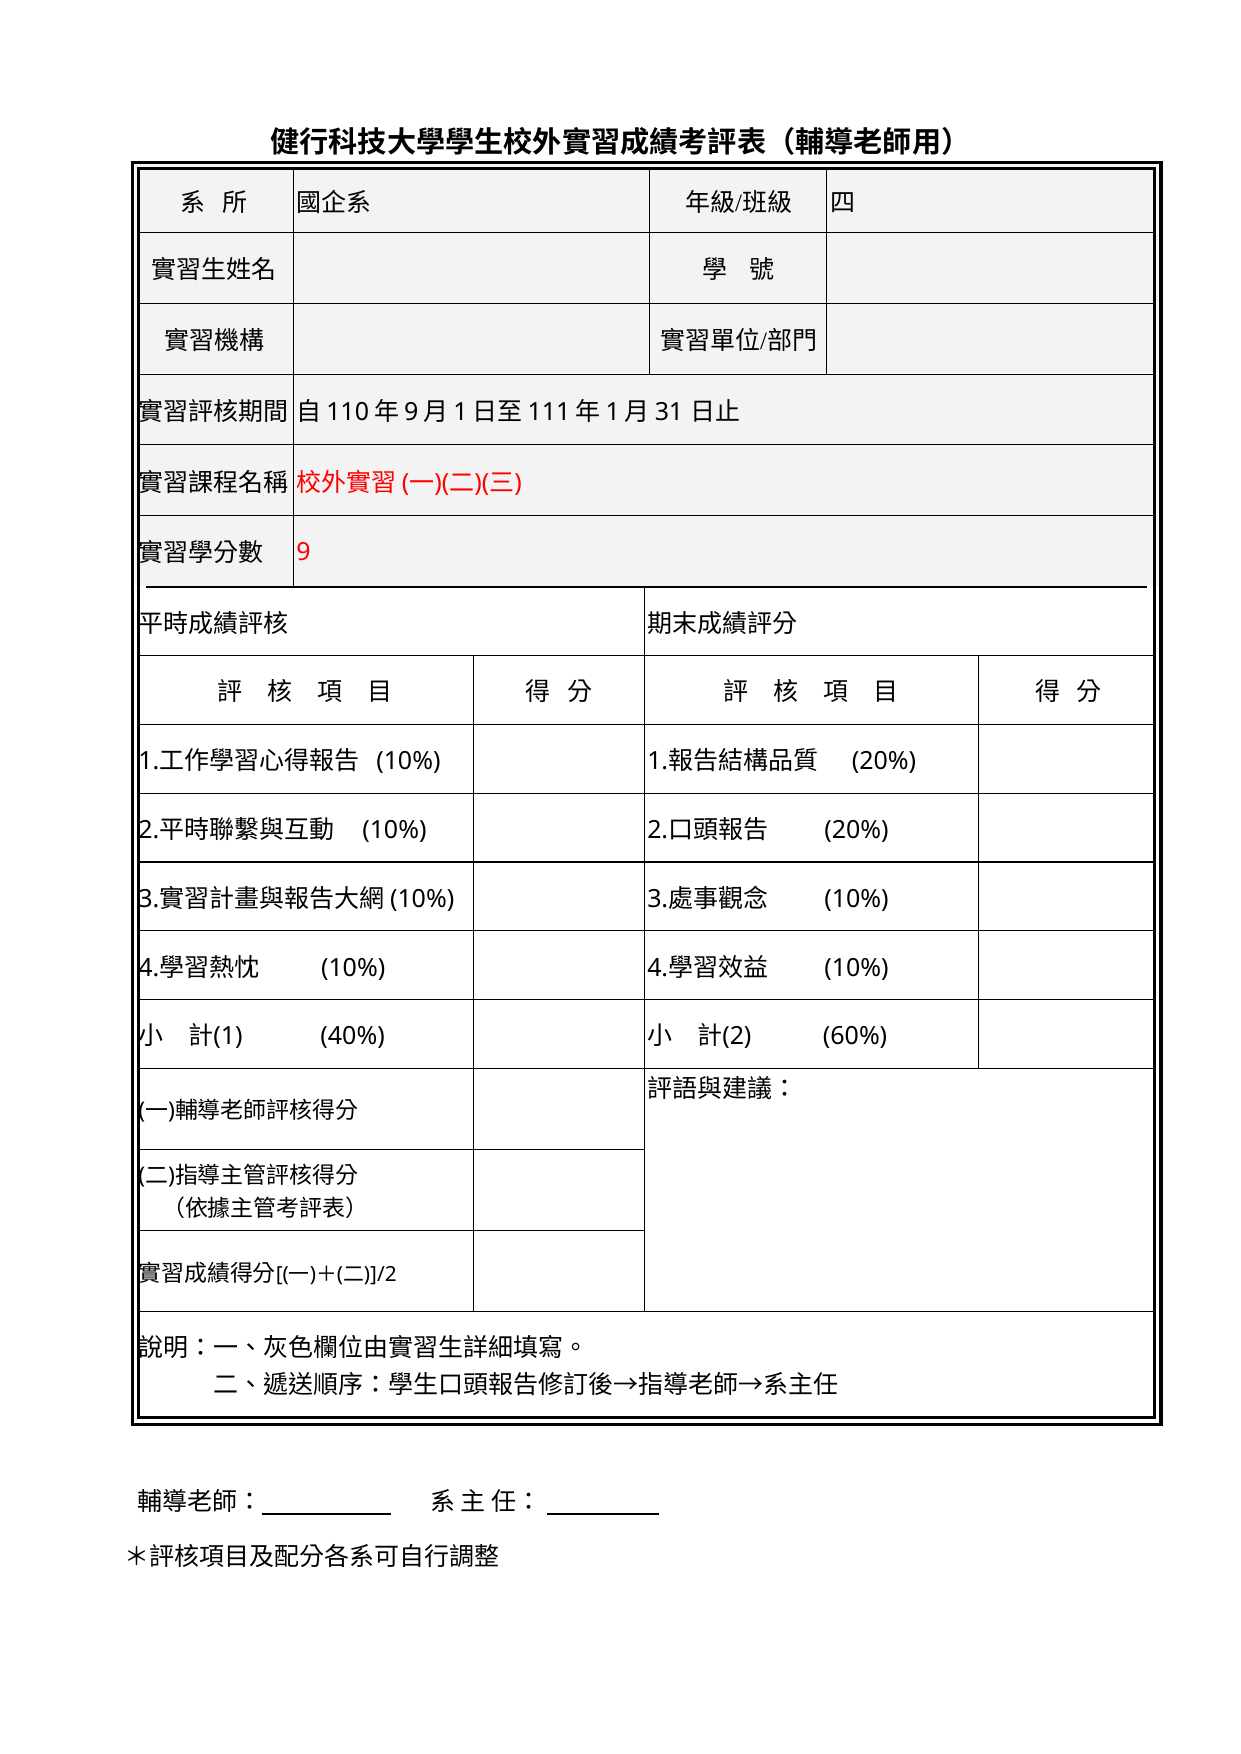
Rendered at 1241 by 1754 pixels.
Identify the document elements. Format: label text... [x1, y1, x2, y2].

table_cell 說明：一、灰色欄位由實習生詳細填寫。 二、遞送順序：學生口頭報告修訂後→指導老師→系主任 [140, 1312, 1153, 1416]
table_cell 自110年9月1日至111年1月31 日止 [294, 375, 1153, 444]
table_cell 學 號 [650, 233, 826, 303]
table_cell 校外實習 (一)(二)(三) [294, 445, 1153, 515]
table_cell 實習生姓名 [140, 233, 293, 303]
table_cell [474, 794, 644, 861]
table_cell (一)輔導老師評核得分 [140, 1069, 473, 1149]
table_cell 小 計(2) (60%) [645, 1000, 978, 1068]
table_cell 期末成績評分 [645, 586, 1153, 655]
table_cell (二)指導主管評核得分 （依據主管考評表） [140, 1150, 473, 1230]
table_cell [474, 1000, 644, 1068]
table_cell 小 計(1) (40%) [140, 1000, 473, 1068]
table_cell [979, 931, 1153, 999]
table_header 年級/班級 [650, 170, 826, 232]
table_cell [474, 863, 644, 930]
table_cell 實習學分數 [140, 516, 293, 586]
table_cell [827, 304, 1153, 373]
table_cell 3.處事觀念 (10%) [645, 863, 978, 930]
table_cell [979, 725, 1153, 792]
table_cell [979, 1000, 1153, 1068]
table_cell [474, 1069, 644, 1149]
table_cell 評 核 項 目 [645, 656, 978, 724]
table_header 國企系 [294, 170, 649, 232]
table_cell 得 分 [474, 656, 644, 724]
table_header 系 所 [135, 164, 293, 232]
table_cell 3.實習計畫與報告大網 (10%) [140, 863, 473, 930]
table_cell 9 [294, 516, 1153, 586]
table_cell 實習單位/部門 [650, 304, 826, 373]
table_cell 4.學習熱忱 (10%) [140, 931, 473, 999]
table_cell [294, 304, 649, 373]
table_cell 4.學習效益 (10%) [645, 931, 978, 999]
table_cell [827, 233, 1153, 303]
table_cell 得 分 [979, 656, 1153, 724]
table_cell 平時成績評核 [140, 586, 644, 655]
table_cell 1.報告結構品質 (20%) [645, 725, 978, 792]
table_header 四 [827, 164, 1158, 232]
table_cell [474, 725, 644, 792]
table_cell [294, 233, 649, 303]
table_cell 實習機構 [140, 304, 293, 373]
table_cell 1.工作學習心得報告 (10%) [140, 725, 473, 792]
table_cell [474, 1150, 644, 1230]
table_cell [474, 1231, 644, 1311]
table_cell 評 核 項 目 [140, 656, 473, 724]
table_cell [979, 863, 1153, 930]
table_cell 2.平時聯繫與互動 (10%) [140, 794, 473, 861]
table_cell [474, 931, 644, 999]
text 健行科技大學學生校外實習成績考評表（輔導老師用） [118, 119, 1122, 161]
table_cell 實習課程名稱 [140, 445, 293, 515]
table_cell 實習評核期間 [140, 375, 293, 444]
table_cell 2.口頭報告 (20%) [645, 794, 978, 861]
table_cell 評語與建議： [645, 1069, 1153, 1311]
text ＊評核項目及配分各系可自行調整 [118, 1537, 1122, 1573]
table_cell [979, 794, 1153, 861]
table_cell 實習成績得分[(一)＋(二)]/2 [140, 1231, 473, 1311]
text 輔導老師： 系 主 任： [118, 1482, 997, 1518]
